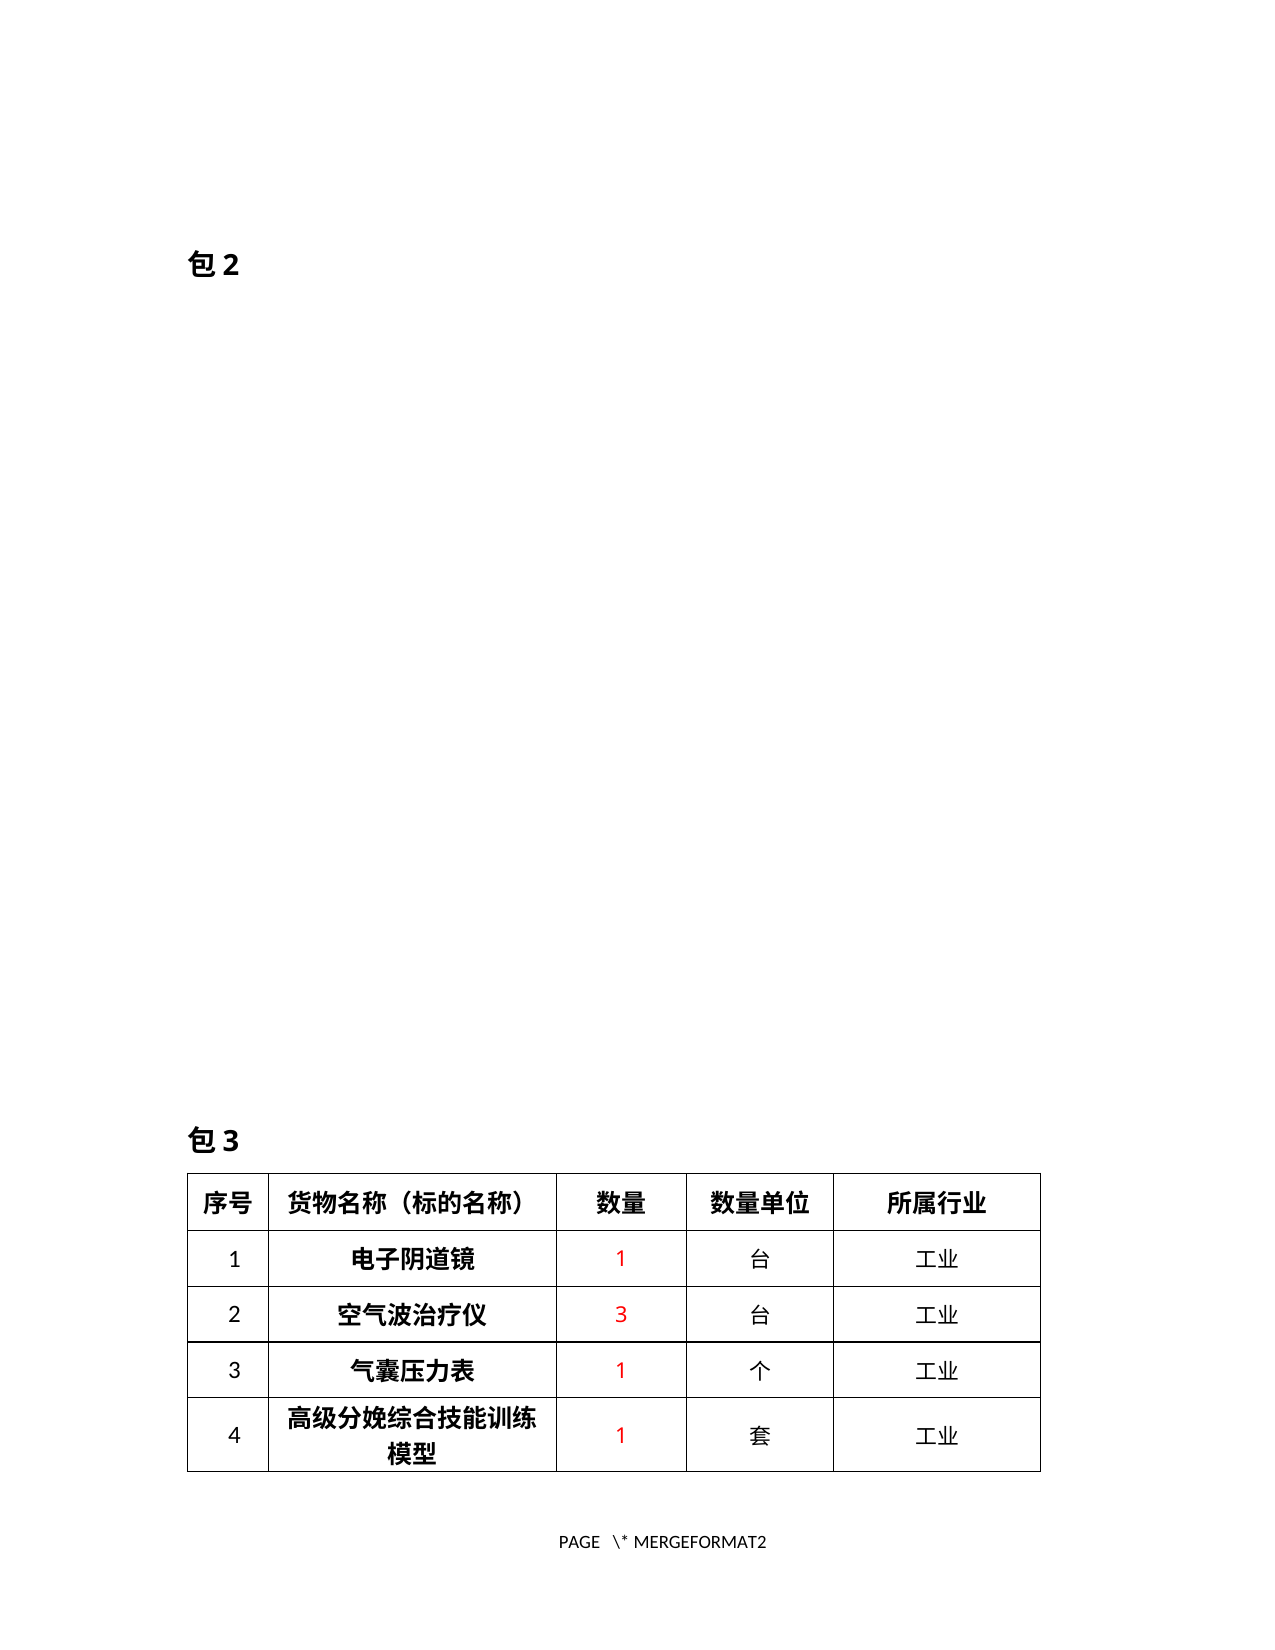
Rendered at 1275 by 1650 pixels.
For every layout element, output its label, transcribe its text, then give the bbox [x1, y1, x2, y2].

table_cell 工业 [834, 1343, 1040, 1397]
table_header 数量单位 [687, 1174, 833, 1230]
table_cell 1 [188, 1231, 268, 1286]
table_cell 4 [188, 1398, 268, 1471]
table_cell 1 [557, 1231, 686, 1286]
table_header 序号 [188, 1174, 268, 1230]
table_cell 空气波治疗仪 [269, 1287, 556, 1341]
table_cell 工业 [834, 1231, 1040, 1286]
table_cell 1 [557, 1398, 686, 1471]
table_cell 高级分娩综合技能训练模型 [269, 1398, 556, 1471]
table_cell 3 [557, 1287, 686, 1341]
table_header 所属行业 [834, 1174, 1040, 1230]
text 包3 [187, 1118, 1087, 1160]
table_cell 套 [687, 1398, 833, 1471]
table_header 货物名称（标的名称） [269, 1174, 556, 1230]
table_header 数量 [557, 1174, 686, 1230]
table_cell 电子阴道镜 [269, 1231, 556, 1286]
table_cell 3 [188, 1343, 268, 1397]
table_cell 工业 [834, 1398, 1040, 1471]
table_cell 工业 [834, 1287, 1040, 1341]
table_cell 台 [687, 1231, 833, 1286]
text 包2 [187, 242, 1087, 284]
table_cell 气囊压力表 [269, 1343, 556, 1397]
table_cell 2 [188, 1287, 268, 1341]
table_cell 台 [687, 1287, 833, 1341]
table_cell 个 [687, 1343, 833, 1397]
table_cell 1 [557, 1343, 686, 1397]
